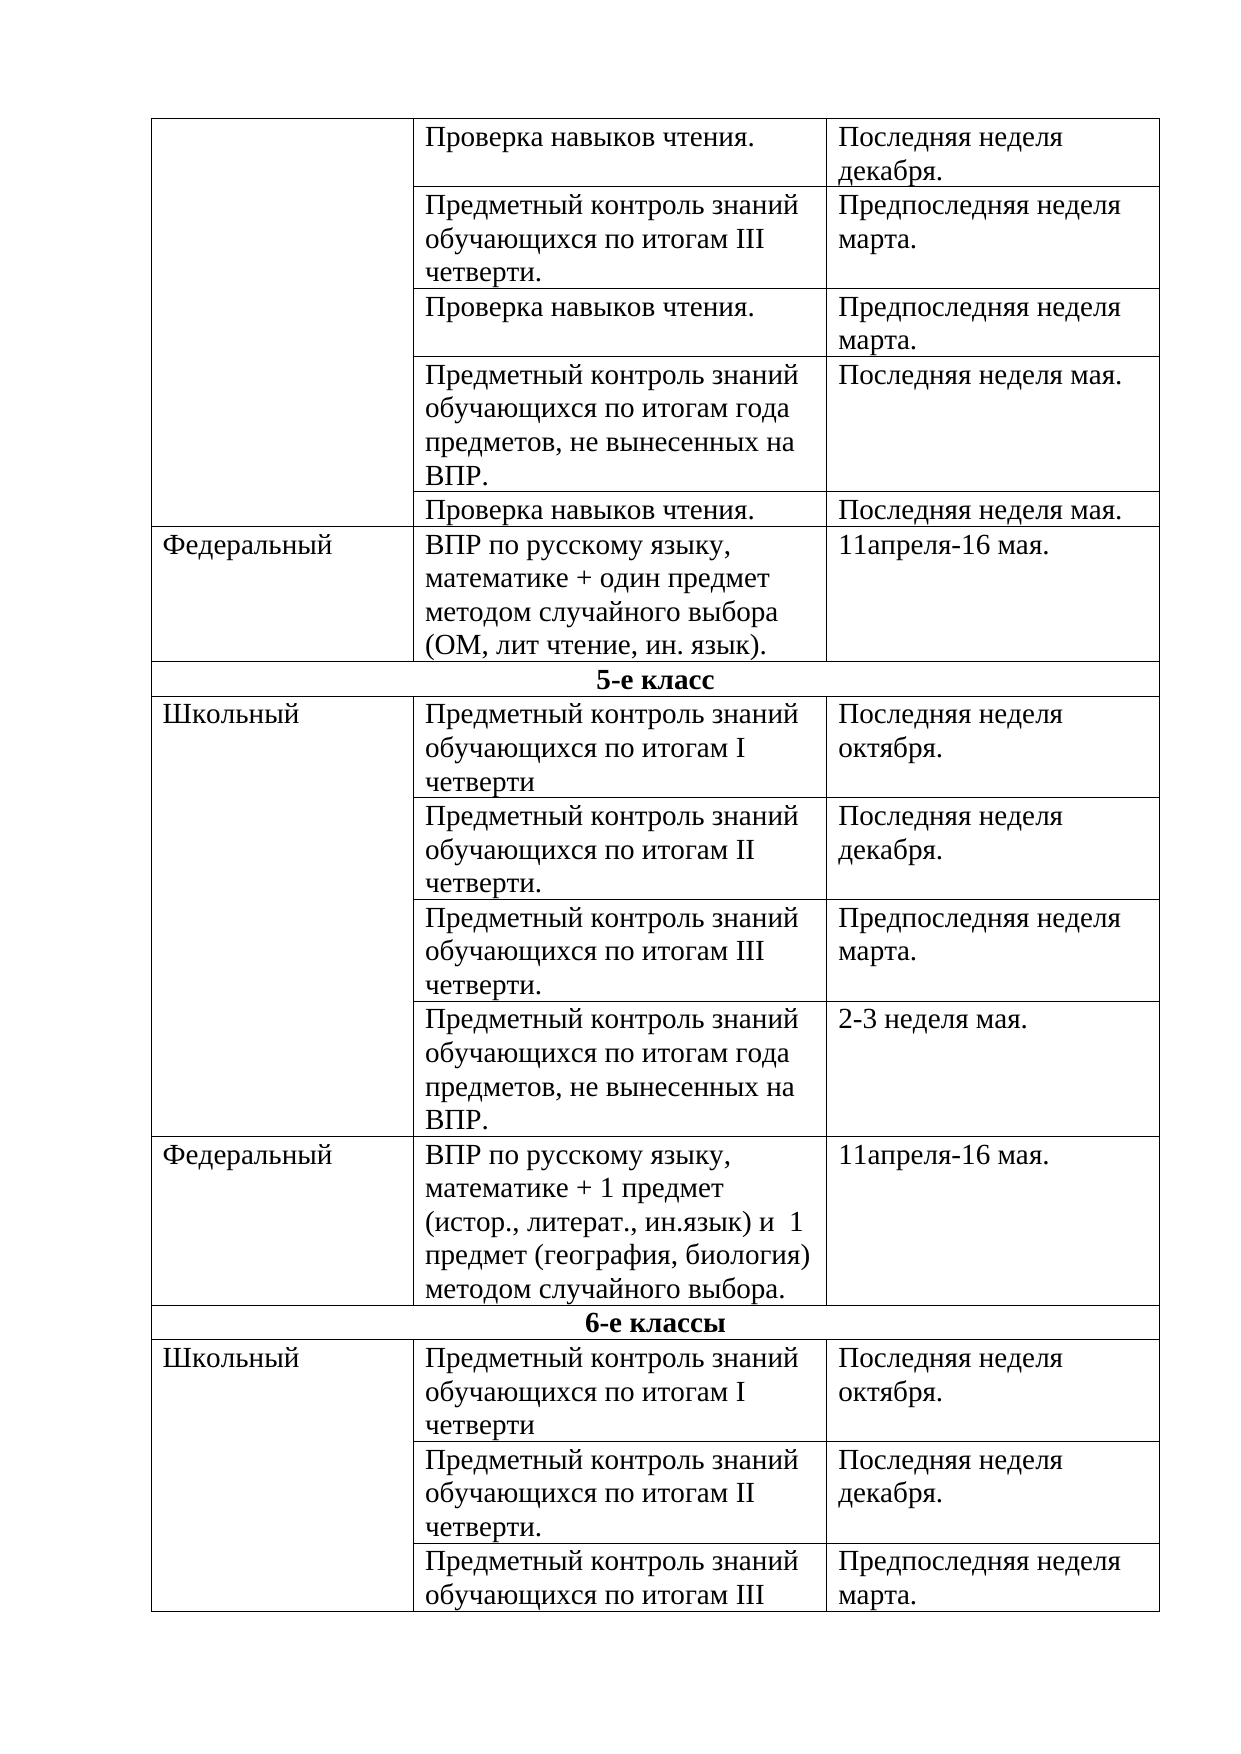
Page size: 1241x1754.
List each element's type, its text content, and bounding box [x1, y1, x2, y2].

table_cell Предпоследняя неделя марта. [827, 289, 1159, 356]
table_cell 5-е класс [152, 662, 1159, 696]
table_cell Предметный контроль знаний обучающихся по итогам III четверти. [414, 187, 826, 288]
table_cell Предметный контроль знаний обучающихся по итогам I четверти [414, 697, 826, 797]
table_cell 11апреля-16 мая. [827, 1137, 1159, 1304]
table_cell Предпоследняя неделя марта. [827, 187, 1159, 288]
table_cell 11апреля-16 мая. [827, 527, 1159, 661]
table_cell Предметный контроль знаний обучающихся по итогам года предметов, не вынесенных на ВПР. [414, 1002, 826, 1136]
table_cell Федеральный [152, 527, 413, 661]
table_cell ВПР по русскому языку, математике + один предмет методом случайного выбора (ОМ, лит чтение, ин. язык). [414, 527, 826, 661]
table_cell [827, 1544, 1159, 1611]
table_cell Последняя неделя октября. [827, 1340, 1159, 1441]
table_cell 2-3 неделя мая. [827, 1002, 1159, 1136]
table_cell Предметный контроль знаний обучающихся по итогам года предметов, не вынесенных на ВПР. [414, 357, 826, 491]
table_cell Проверка навыков чтения. [414, 492, 826, 526]
table_cell Школьный [152, 1340, 413, 1611]
table_cell Школьный [152, 697, 413, 1136]
table_cell Проверка навыков чтения. [414, 119, 826, 186]
table_cell Предметный контроль знаний обучающихся по итогам I четверти [414, 1340, 826, 1441]
table_cell Последняя неделя мая. [827, 492, 1159, 526]
table_cell 6-е классы [152, 1306, 1159, 1339]
table_cell Федеральный [152, 1137, 413, 1304]
table_cell Проверка навыков чтения. [414, 289, 826, 356]
table_cell Предпоследняя неделя марта. [827, 900, 1159, 1001]
table_cell Последняя неделя декабря. [827, 798, 1159, 899]
table_cell ВПР по русскому языку, математике + 1 предмет (истор., литерат., ин.язык) и 1 предмет (география, биология) методом случайного выбора. [414, 1137, 826, 1304]
table_cell Предметный контроль знаний обучающихся по итогам III четверти. [414, 900, 826, 1001]
table_cell Предметный контроль знаний обучающихся по итогам II четверти. [414, 1442, 826, 1542]
table_cell Предметный контроль знаний обучающихся по итогам II четверти. [414, 798, 826, 899]
table_cell Последняя неделя мая. [827, 357, 1159, 491]
table_cell Последняя неделя декабря. [827, 1442, 1159, 1542]
table_cell Последняя неделя октября. [827, 697, 1159, 797]
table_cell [827, 119, 1159, 186]
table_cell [414, 1544, 826, 1611]
